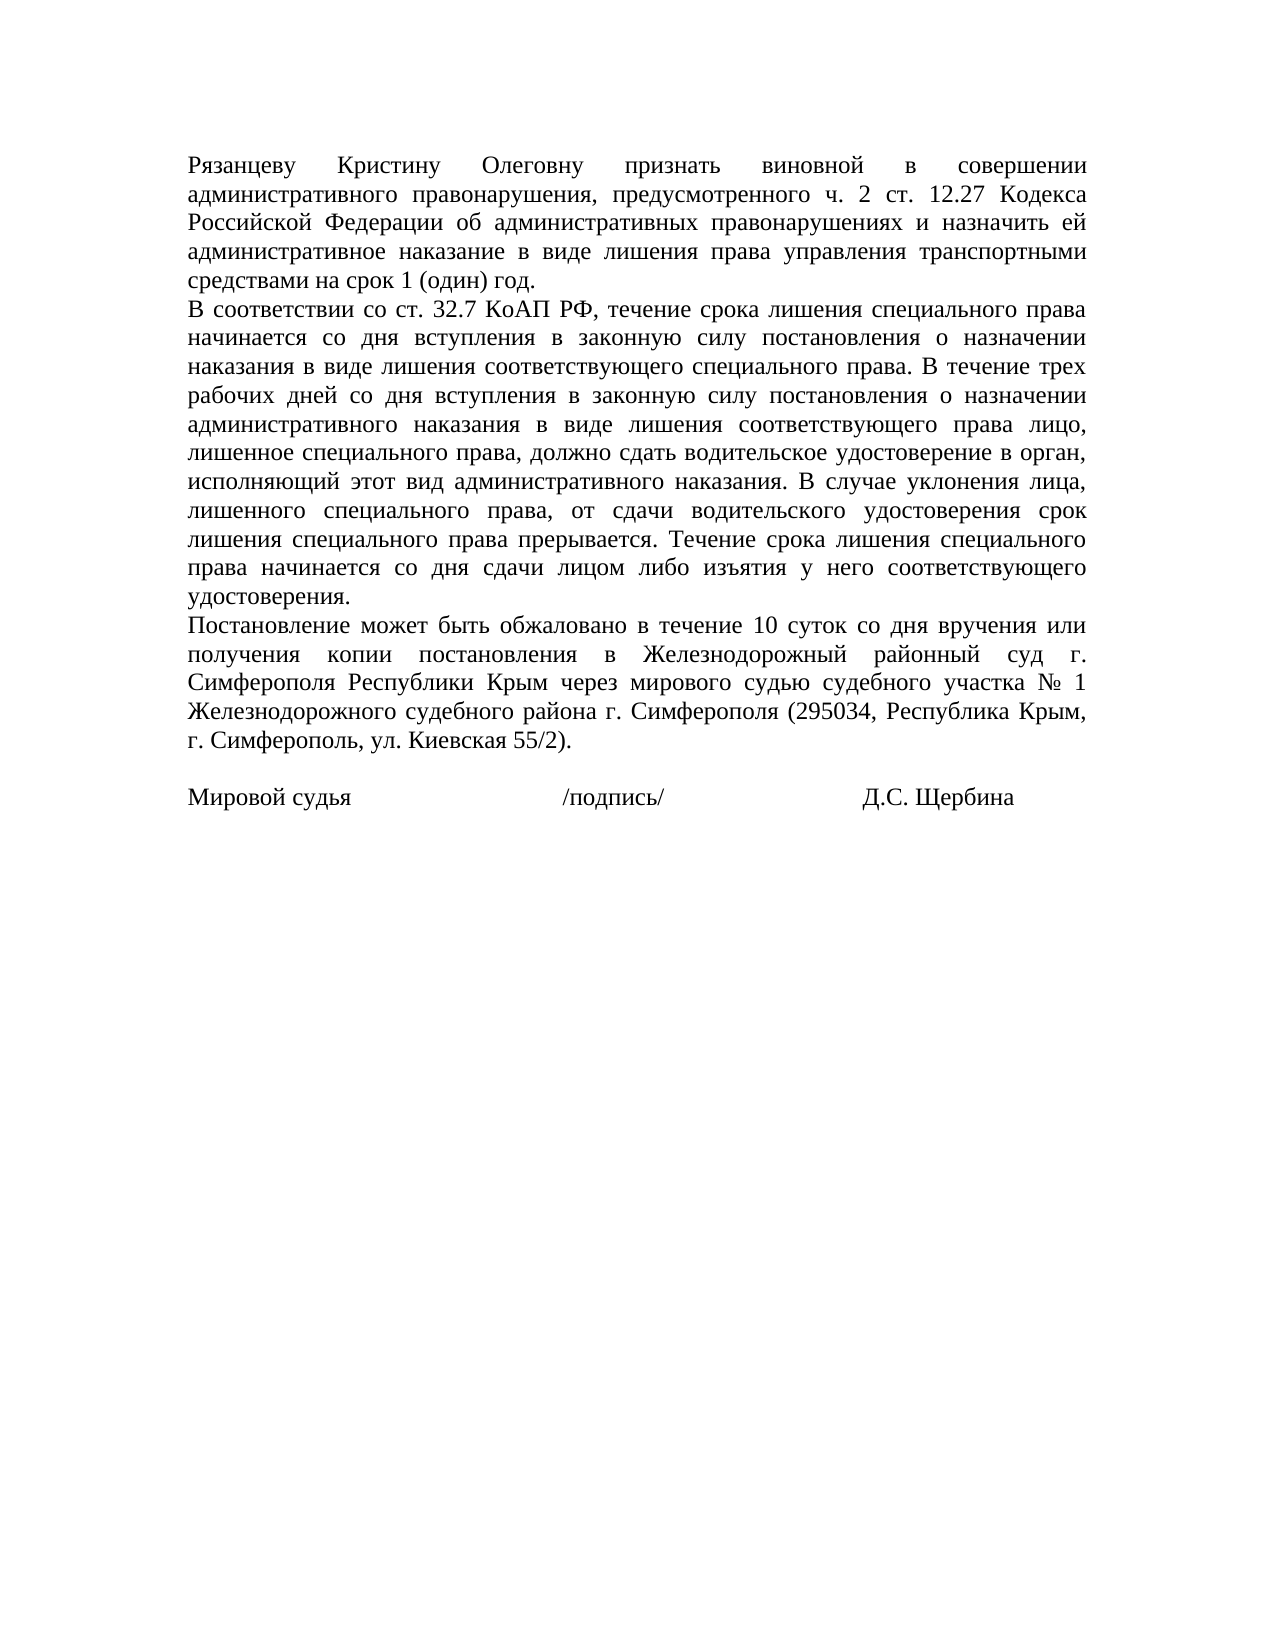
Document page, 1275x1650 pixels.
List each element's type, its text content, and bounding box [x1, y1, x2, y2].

text Рязанцеву Кристину Олеговну признать виновной в совершении административного правонарушения, предусмотренного ч. 2 ст. 12.27 Кодекса Российской Федерации об административных правонарушениях и назначить ей административное наказание в виде лишения права управления транспортными средствами на срок 1 (один) год. [187, 150, 1087, 294]
text Мировой судья /подпись/ Д.С. Щербина [187, 782, 1087, 811]
text Постановление может быть обжаловано в течение 10 суток со дня вручения или получения копии постановления в Железнодорожный районный суд г. Симферополя Республики Крым через мирового судью судебного участка № 1 Железнодорожного судебного района г. Симферополя (295034, Республика Крым, г. Симферополь, ул. Киевская 55/2). [187, 610, 1087, 754]
text В соответствии со ст. 32.7 КоАП РФ, течение срока лишения специального права начинается со дня вступления в законную силу постановления о назначении наказания в виде лишения соответствующего специального права. В течение трех рабочих дней со дня вступления в законную силу постановления о назначении административного наказания в виде лишения соответствующего права лицо, лишенное специального права, должно сдать водительское удостоверение в орган, исполняющий этот вид административного наказания. В случае уклонения лица, лишенного специального права, от сдачи водительского удостоверения срок лишения специального права прерывается. Течение срока лишения специального права начинается со дня сдачи лицом либо изъятия у него соответствующего удостоверения. [187, 294, 1087, 610]
